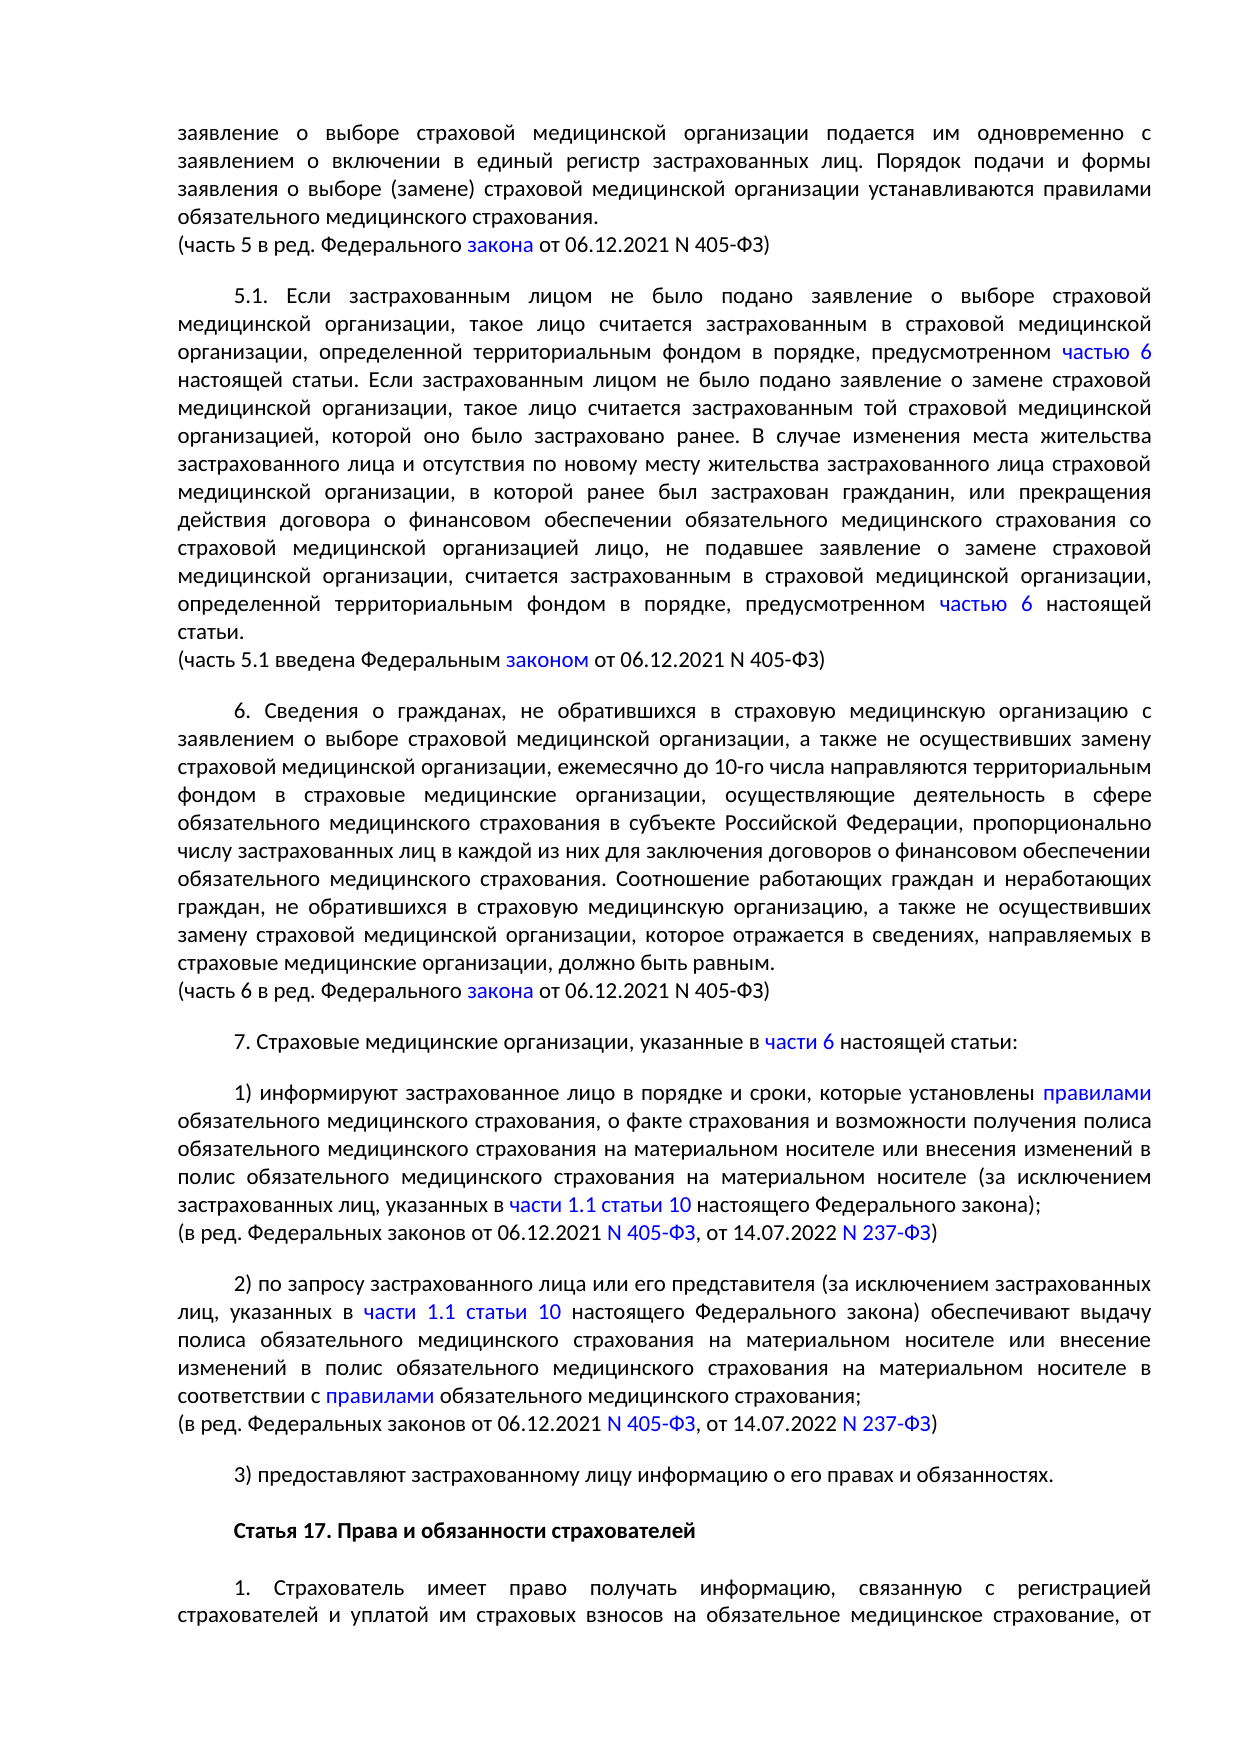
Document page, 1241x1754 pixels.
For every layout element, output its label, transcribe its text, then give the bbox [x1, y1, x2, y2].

title Статья 17. Права и обязанности страхователей [177, 1517, 1152, 1544]
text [177, 118, 1152, 230]
text (часть 6 в ред. Федерального закона от 06.12.2021 N 405-ФЗ) [177, 977, 1152, 1004]
text (в ред. Федеральных законов от 06.12.2021 N 405-ФЗ, от 14.07.2022 N 237-ФЗ) [177, 1218, 1152, 1247]
text 1) информируют застрахованное лицо в порядке и сроки, которые установлены правилами обязательного медицинского страхования, о факте страхования и возможности получения полиса обязательного медицинского страхования на материальном носителе или внесения изменений в полис обязательного медицинского страхования на материальном носителе (за исключением застрахованных лиц, указанных в части 1.1 статьи 10 настоящего Федерального закона); [177, 1078, 1152, 1218]
text 6. Сведения о гражданах, не обратившихся в страховую медицинскую организацию с заявлением о выборе страховой медицинской организации, а также не осуществивших замену страховой медицинской организации, ежемесячно до 10-го числа направляются территориальным фондом в страховые медицинские организации, осуществляющие деятельность в сфере обязательного медицинского страхования в субъекте Российской Федерации, пропорционально числу застрахованных лиц в каждой из них для заключения договоров о финансовом обеспечении обязательного медицинского страхования. Соотношение работающих граждан и неработающих граждан, не обратившихся в страховую медицинскую организацию, а также не осуществивших замену страховой медицинской организации, которое отражается в сведениях, направляемых в страховые медицинские организации, должно быть равным. [177, 696, 1152, 977]
text 3) предоставляют застрахованному лицу информацию о его правах и обязанностях. [177, 1461, 1152, 1488]
text (часть 5.1 введена Федеральным законом от 06.12.2021 N 405-ФЗ) [177, 645, 1152, 673]
text 5.1. Если застрахованным лицом не было подано заявление о выборе страховой медицинской организации, такое лицо считается застрахованным в страховой медицинской организации, определенной территориальным фондом в порядке, предусмотренном частью 6 настоящей статьи. Если застрахованным лицом не было подано заявление о замене страховой медицинской организации, такое лицо считается застрахованным той страховой медицинской организацией, которой оно было застраховано ранее. В случае изменения места жительства застрахованного лица и отсутствия по новому месту жительства застрахованного лица страховой медицинской организации, в которой ранее был застрахован гражданин, или прекращения действия договора о финансовом обеспечении обязательного медицинского страхования со страховой медицинской организацией лицо, не подавшее заявление о замене страховой медицинской организации, считается застрахованным в страховой медицинской организации, определенной территориальным фондом в порядке, предусмотренном частью 6 настоящей статьи. [177, 281, 1152, 645]
text 2) по запросу застрахованного лица или его представителя (за исключением застрахованных лиц, указанных в части 1.1 статьи 10 настоящего Федерального закона) обеспечивают выдачу полиса обязательного медицинского страхования на материальном носителе или внесение изменений в полис обязательного медицинского страхования на материальном носителе в соответствии с правилами обязательного медицинского страхования; [177, 1269, 1152, 1409]
text (часть 5 в ред. Федерального закона от 06.12.2021 N 405-ФЗ) [177, 230, 1152, 258]
text (в ред. Федеральных законов от 06.12.2021 N 405-ФЗ, от 14.07.2022 N 237-ФЗ) [177, 1409, 1152, 1438]
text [177, 1573, 1152, 1629]
text 7. Страховые медицинские организации, указанные в части 6 настоящей статьи: [177, 1027, 1152, 1056]
